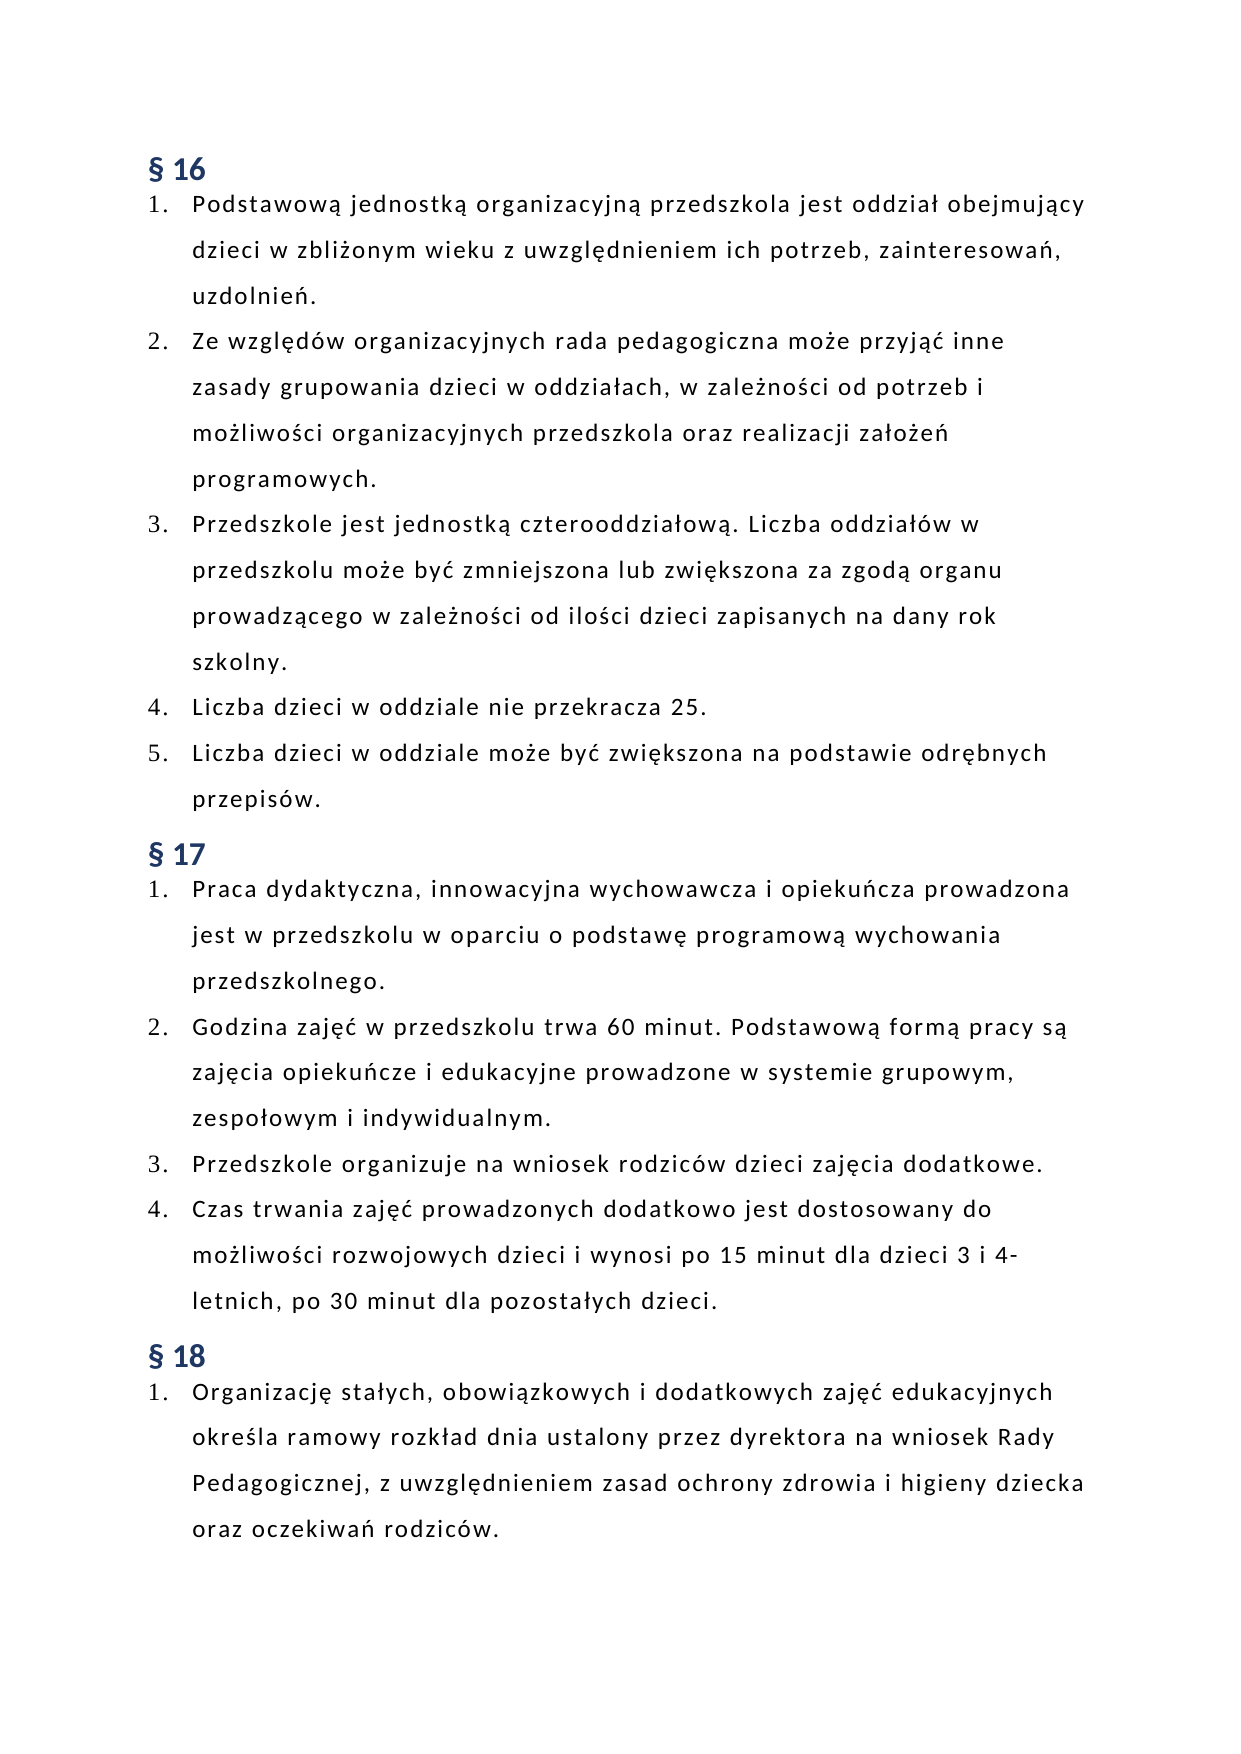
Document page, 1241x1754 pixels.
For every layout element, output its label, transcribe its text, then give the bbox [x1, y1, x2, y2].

list Ze względów organizacyjnych rada pedagogiczna może przyjąć inne zasady grupowania dzieci w oddziałach, w zależności od potrzeb i możliwości organizacyjnych przedszkola oraz realizacji założeń programowych. [148, 326, 1093, 493]
list Przedszkole organizuje na wniosek rodziców dzieci zajęcia dodatkowe. [148, 1148, 1093, 1178]
list Organizację stałych, obowiązkowych i dodatkowych zajęć edukacyjnych określa ramowy rozkład dnia ustalony przez dyrektora na wniosek Rady Pedagogicznej, z uwzględnieniem zasad ochrony zdrowia i higieny dziecka oraz oczekiwań rodziców. [148, 1376, 1093, 1543]
list Przedszkole jest jednostką czterooddziałową. Liczba oddziałów w przedszkolu może być zmniejszona lub zwiększona za zgodą organu prowadzącego w zależności od ilości dzieci zapisanych na dany rok szkolny. [148, 508, 1093, 676]
list Liczba dzieci w oddziale nie przekracza 25. [148, 691, 1093, 722]
list Podstawową jednostką organizacyjną przedszkola jest oddział obejmujący dzieci w zbliżonym wieku z uwzględnieniem ich potrzeb, zainteresowań, uzdolnień. [148, 188, 1093, 310]
list Czas trwania zajęć prowadzonych dodatkowo jest dostosowany do możliwości rozwojowych dzieci i wynosi po 15 minut dla dzieci 3 i 4-letnich, po 30 minut dla pozostałych dzieci. [148, 1193, 1093, 1316]
subtitle § 17 [148, 833, 1093, 873]
list Liczba dzieci w oddziale może być zwiększona na podstawie odrębnych przepisów. [148, 737, 1093, 813]
subtitle § 18 [148, 1335, 1093, 1376]
subtitle § 16 [148, 148, 1093, 188]
list Praca dydaktyczna, innowacyjna wychowawcza i opiekuńcza prowadzona jest w przedszkolu w oparciu o podstawę programową wychowania przedszkolnego. [148, 873, 1093, 995]
list Godzina zajęć w przedszkolu trwa 60 minut. Podstawową formą pracy są zajęcia opiekuńcze i edukacyjne prowadzone w systemie grupowym, zespołowym i indywidualnym. [148, 1011, 1093, 1133]
